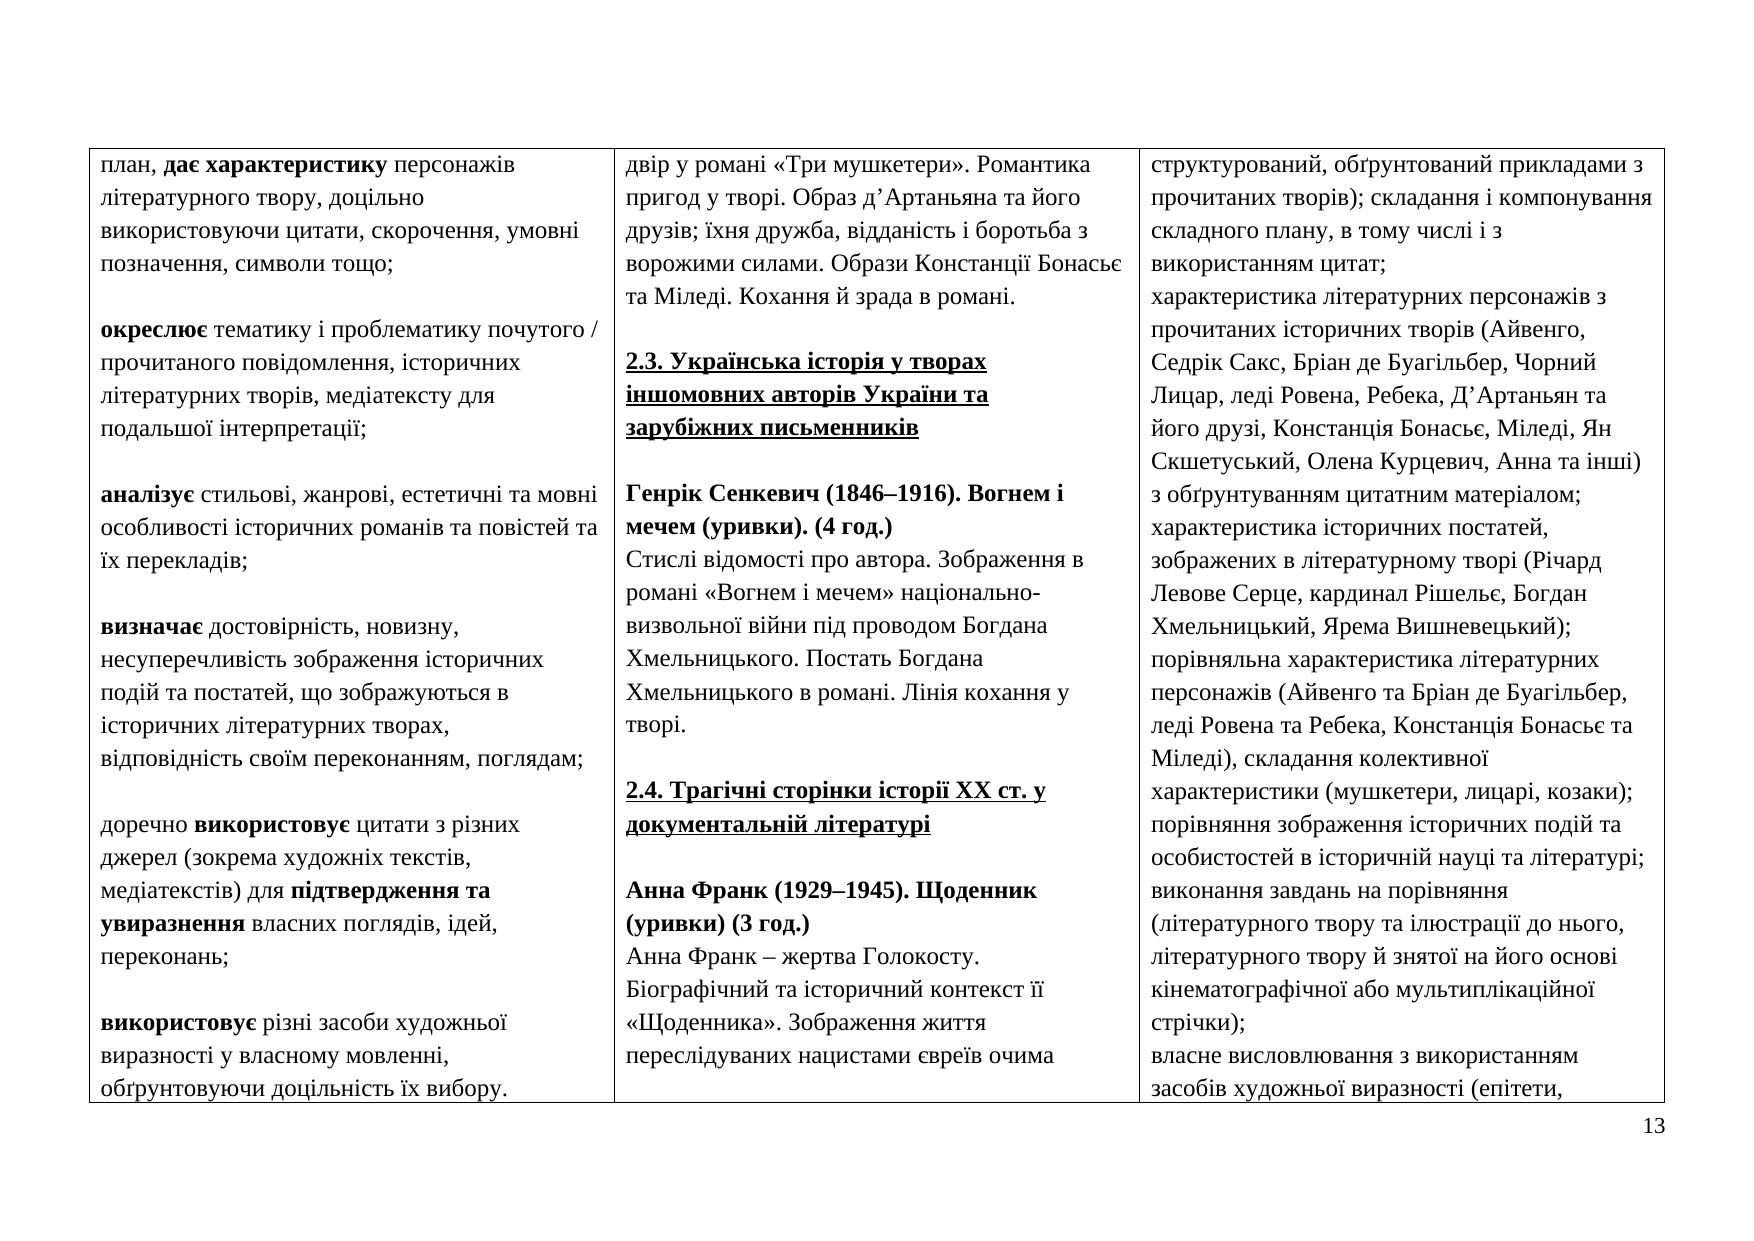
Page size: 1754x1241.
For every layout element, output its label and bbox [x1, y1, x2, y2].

table_cell [1140, 149, 1664, 1102]
table_cell [615, 149, 1139, 1102]
table_cell [90, 149, 614, 1102]
